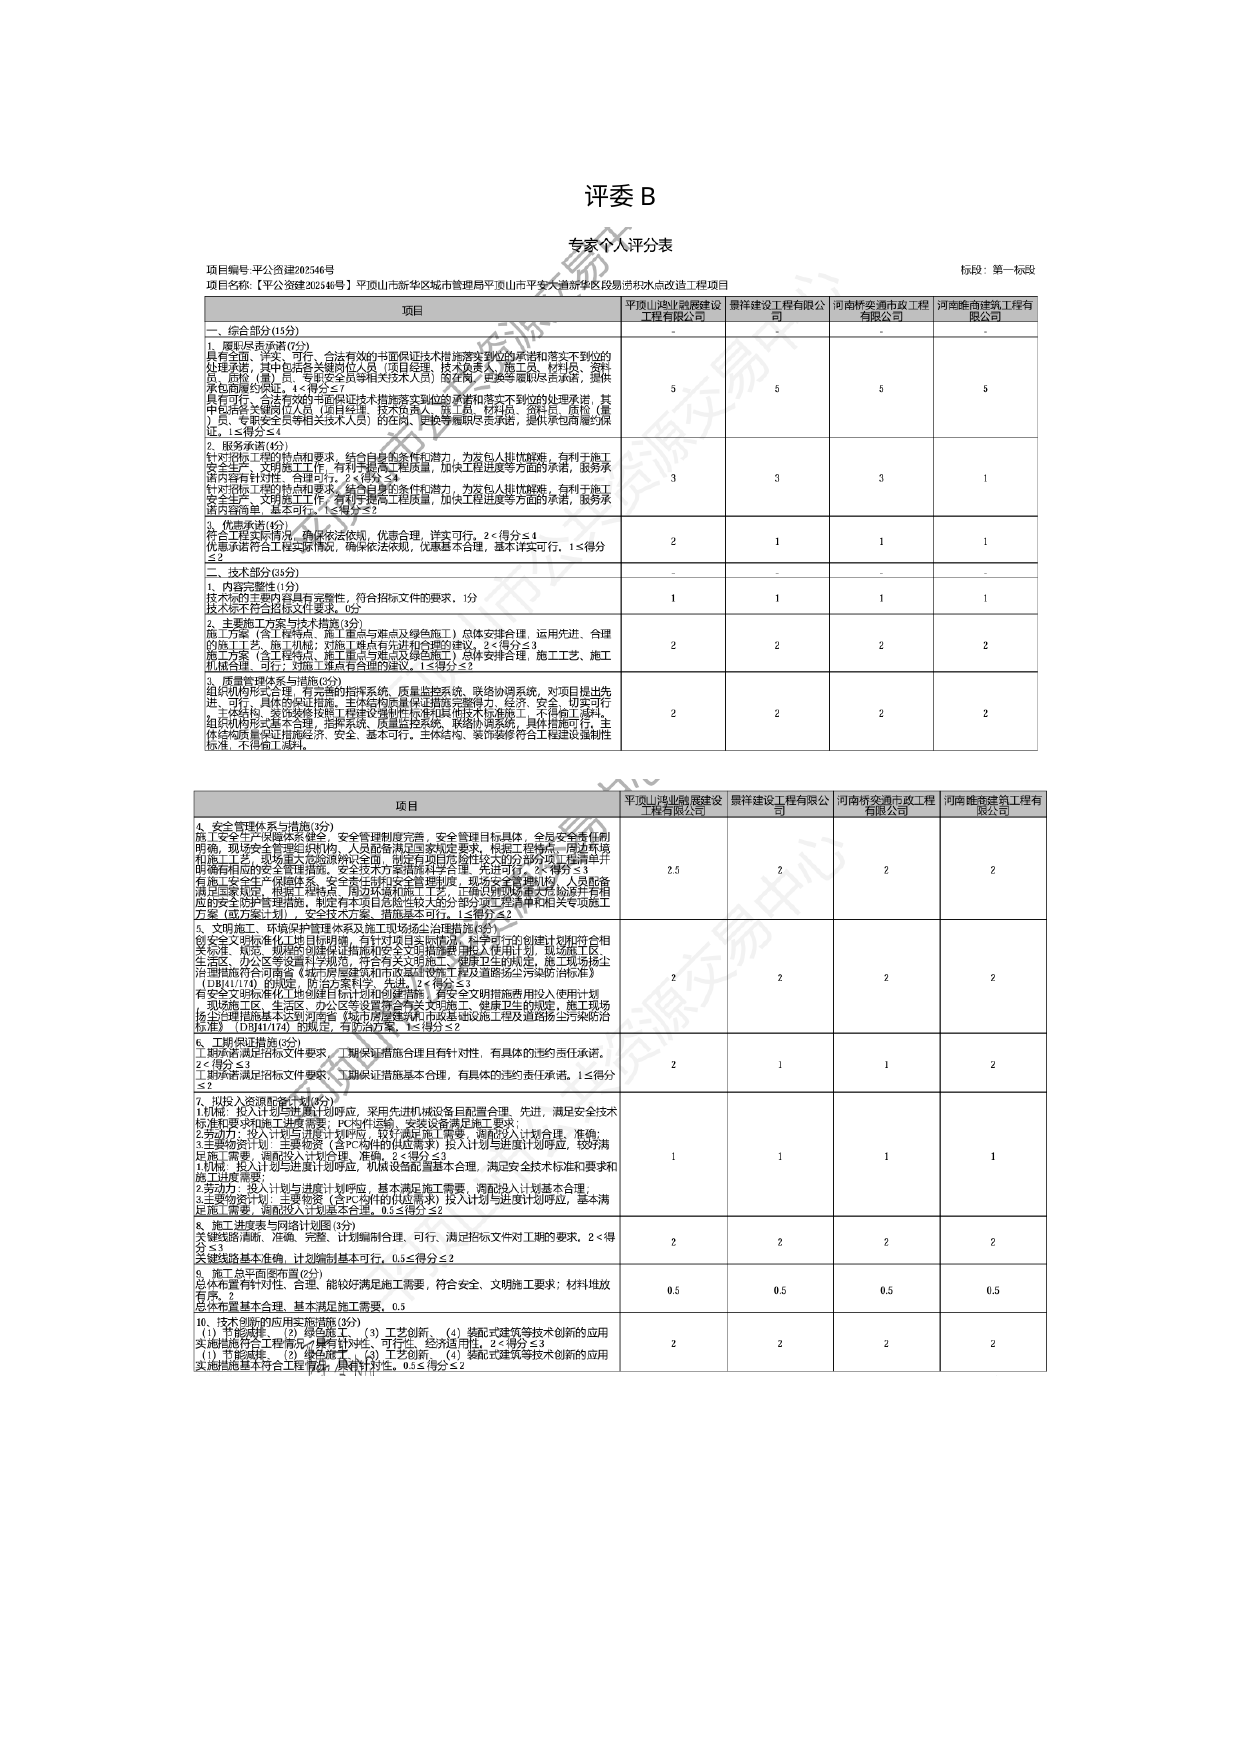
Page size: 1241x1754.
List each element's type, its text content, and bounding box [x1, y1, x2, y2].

picture [187, 227, 1053, 754]
text 评委B [187, 162, 1053, 227]
picture [187, 779, 1053, 1376]
